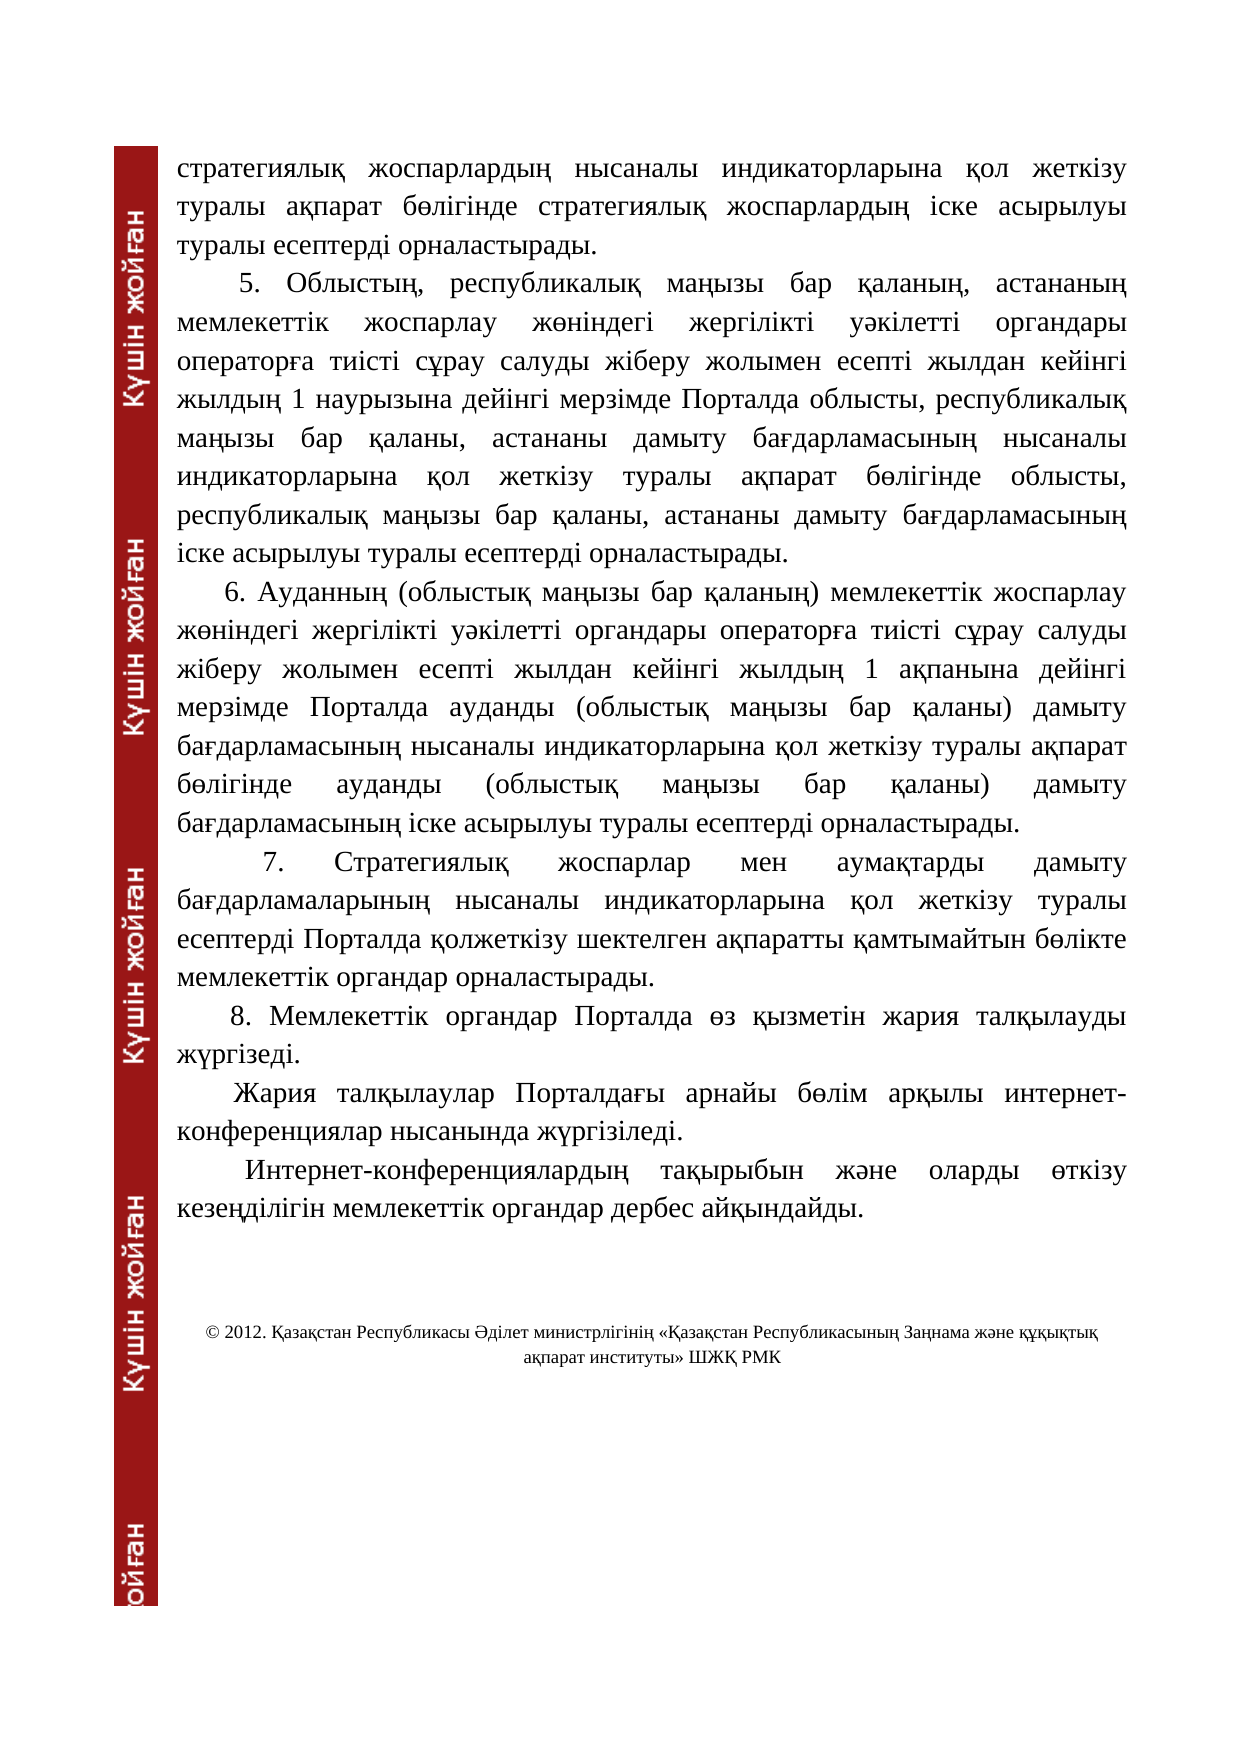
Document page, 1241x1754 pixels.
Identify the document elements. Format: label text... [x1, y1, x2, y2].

text 7. Стратегиялық жоспарлар мен аумақтарды дамыту бағдарламаларының нысаналы индикаторларына қол жеткізу туралы есептерді Порталда қолжеткізу шектелген ақпаратты қамтымайтын бөлікте мемлекеттік органдар орналастырады. [112, 844, 1128, 993]
picture [114, 261, 158, 266]
text Интернет-конференциялардың тақырыбын және оларды өткізу кезеңділігін мемлекеттік органдар дербес айқындайды. [112, 1152, 1128, 1224]
picture [114, 1147, 158, 1152]
text 8. Мемлекеттік органдар Порталда өз қызметін жария талқылауды жүргізеді. [112, 998, 1128, 1070]
picture [114, 1224, 158, 1321]
text 6. Ауданның (облыстық маңызы бар қаланың) мемлекеттік жоспарлау жөніндегі жергілікті уәкілетті органдары операторға тиісті сұрау салуды жіберу жолымен есепті жылдан кейінгі жылдың 1 ақпанына дейінгі мерзімде Порталда ауданды (облыстық маңызы бар қаланы) дамыту бағдарламасының нысаналы индикаторларына қол жеткізу туралы ақпарат бөлігінде ауданды (облыстық маңызы бар қаланы) дамыту бағдарламасының іске асырылуы туралы есептерді орналастырады. [112, 574, 1128, 839]
picture [114, 569, 158, 574]
picture [114, 839, 158, 844]
text © 2012. Қазақстан Республикасы Әділет министрлігінің «Қазақстан Республикасының Заңнама және құқықтық ақпарат институты» ШЖҚ РМК [112, 1321, 1128, 1367]
picture [114, 1367, 158, 1606]
picture [114, 146, 158, 150]
picture [114, 993, 158, 998]
picture [114, 1070, 158, 1075]
text Жария талқылаулар Порталдағы арнайы бөлім арқылы интернет-конференциялар нысанында жүргізіледі. [112, 1075, 1128, 1147]
